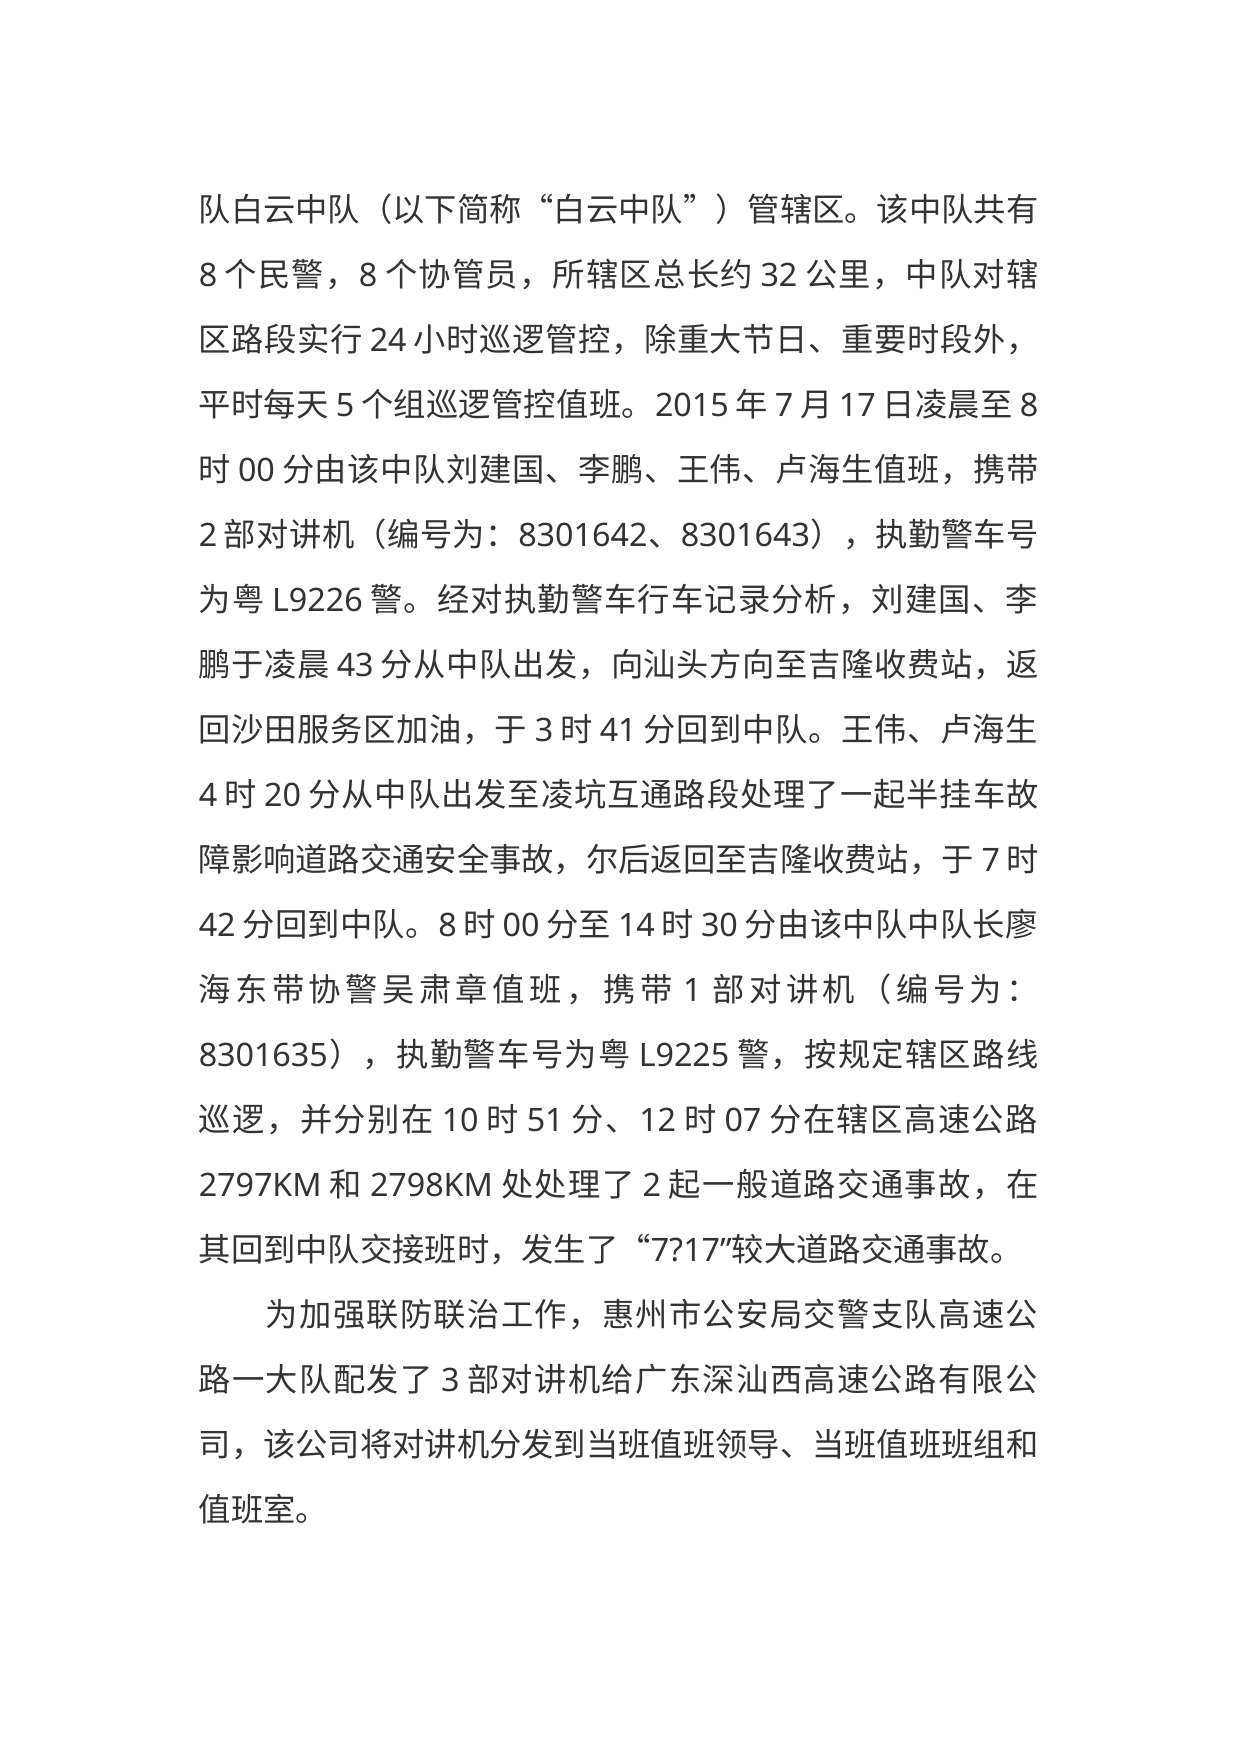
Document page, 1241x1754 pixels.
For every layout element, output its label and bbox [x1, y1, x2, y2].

table_cell [186, 162, 1051, 1552]
